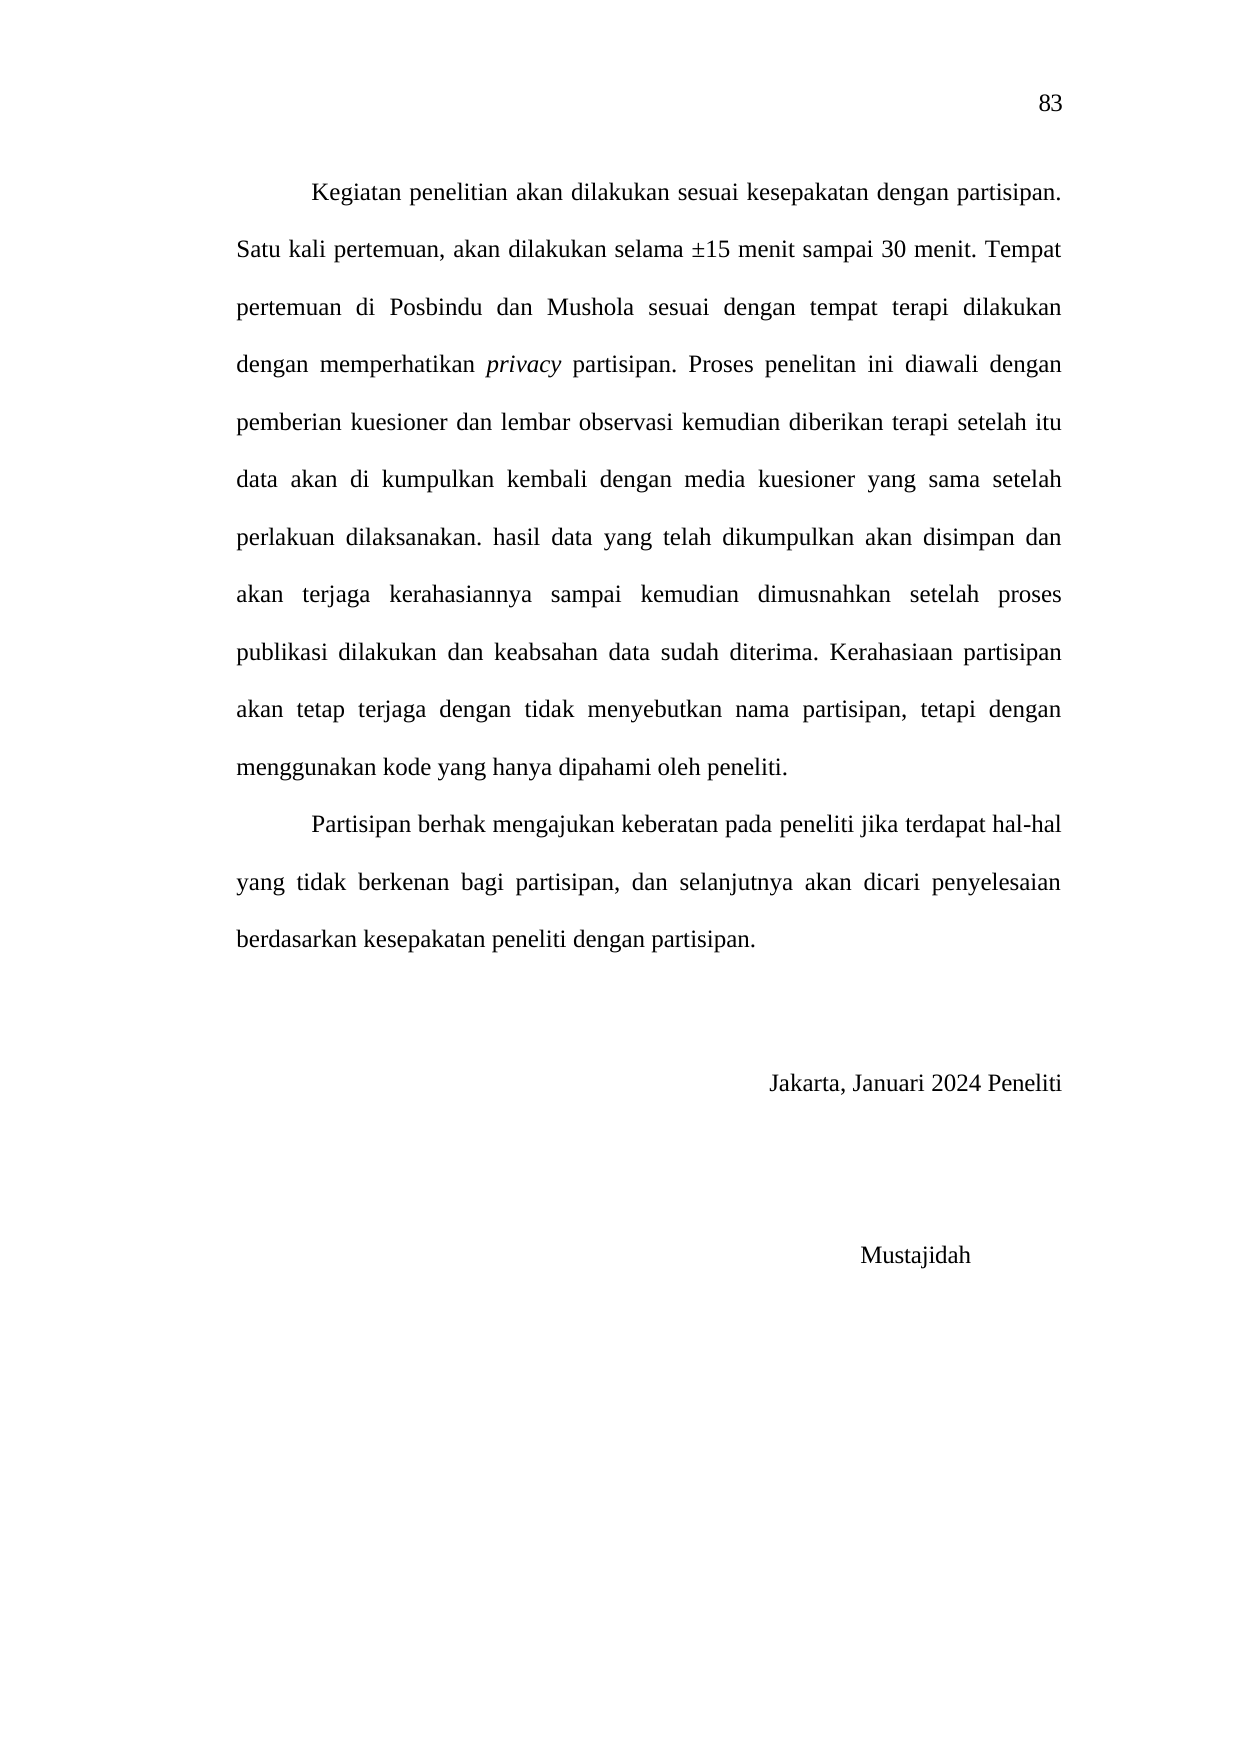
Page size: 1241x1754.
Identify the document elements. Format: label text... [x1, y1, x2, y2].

text Kegiatan penelitian akan dilakukan sesuai kesepakatan dengan partisipan. Satu kali pertemuan, akan dilakukan selama ±15 menit sampai 30 menit. Tempat pertemuan di Posbindu dan Mushola sesuai dengan tempat terapi dilakukan dengan memperhatikan privacy partisipan. Proses penelitan ini diawali dengan pemberian kuesioner dan lembar observasi kemudian diberikan terapi setelah itu data akan di kumpulkan kembali dengan media kuesioner yang sama setelah perlakuan dilaksanakan. hasil data yang telah dikumpulkan akan disimpan dan akan terjaga kerahasiannya sampai kemudian dimusnahkan setelah proses publikasi dilakukan dan keabsahan data sudah diterima. Kerahasiaan partisipan akan tetap terjaga dengan tidak menyebutkan nama partisipan, tetapi dengan menggunakan kode yang hanya dipahami oleh peneliti. [236, 177, 1062, 780]
text Jakarta, Januari 2024 Peneliti [741, 1068, 1090, 1097]
text Partisipan berhak mengajukan keberatan pada peneliti jika terdapat hal-hal yang tidak berkenan bagi partisipan, dan selanjutnya akan dicari penyelesaian berdasarkan kesepakatan peneliti dengan partisipan. [236, 809, 1062, 953]
text Mustajidah [741, 1240, 1090, 1269]
